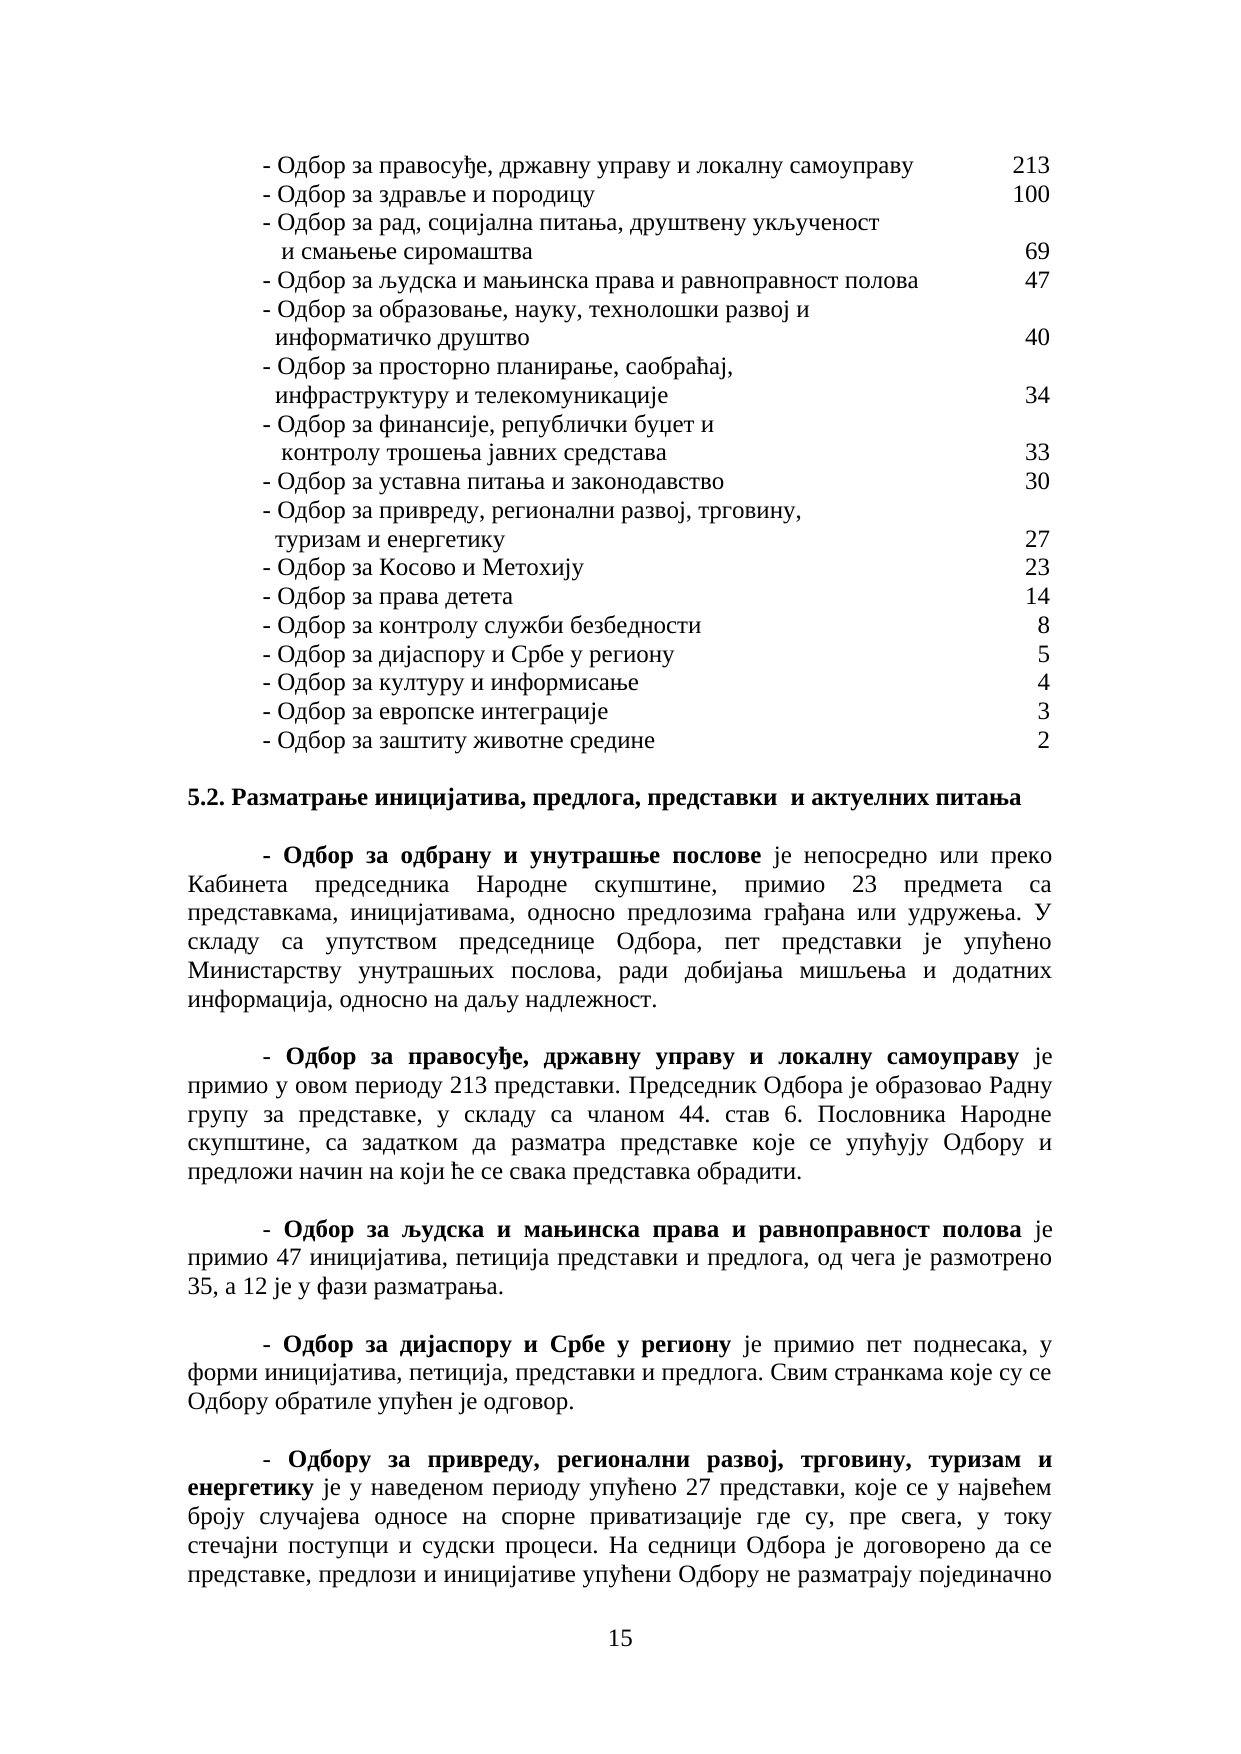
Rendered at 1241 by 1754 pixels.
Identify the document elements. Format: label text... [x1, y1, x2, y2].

text - Одбор за одбрану и унутрашње послове је непосредно или преко Кабинета председника Народне скупштине, примио 23 предмета са представкама, иницијативама, односно предлозима грађана или удружења. У складу са упутством председнице Одбора, пет представки је упућено Министарству унутрашњих послова, ради добијања мишљења и додатних информација, односно на даљу надлежност. [187, 840, 1053, 1012]
text - Одбор за дијаспору и Србе у региону 5 [187, 639, 1053, 667]
text туризам и енергетику 27 [187, 524, 1053, 552]
text - Одбор за дијаспору и Србе у региону је примио пет поднесака, у форми иницијатива, петиција, представки и предлога. Свим странкама које су се Одбору обратиле упућен је одговор. [187, 1329, 1053, 1415]
text - Одбор за Косово и Метохију 23 [187, 552, 1053, 581]
text - Одбор за рад, социјална питања, друштвену укљученост [187, 207, 1053, 236]
text - Одбор за правосуђе, државну управу и локалну самоуправу 213 [187, 150, 1053, 179]
text и смањење сиромаштва 69 [187, 236, 1053, 265]
text - Одбор за људска и мањинска права и равноправност полова је примио 47 иницијатива, петиција предстaвки и предлога, од чега је размотрено 35, а 12 је у фази разматрања. [187, 1214, 1053, 1300]
text - Одбор за просторно планирање, саобраћај, [187, 351, 1053, 380]
text - Одбор за заштиту животне средине 2 [187, 725, 1053, 754]
text - Одбор за образовање, науку, технолошки развој и [187, 294, 1053, 322]
text - Одбор за здравље и породицу 100 [187, 179, 1053, 207]
text 5.2. Разматрање иницијатива, предлога, представки и актуелних питања [187, 782, 1053, 811]
text - Одбор за привреду, регионални развој, трговину, [187, 495, 1053, 524]
text - Одбор за људска и мањинска права и равноправност полова 47 [187, 265, 1053, 294]
text - Одбор за финансије, републички буџет и [187, 409, 1053, 437]
text - Одбор за контролу служби безбедности 8 [187, 610, 1053, 639]
text - Одбор за права детета 14 [187, 581, 1053, 610]
text - Одбор за културу и информисање 4 [187, 667, 1053, 696]
text - Одбор за уставна питања и законодавство 30 [187, 466, 1053, 495]
text - Одбор за правосуђе, државну управу и локалну самоуправу је примио у овом периоду 213 представки. Председник Одбора је образовао Радну групу за представке, у складу са чланом 44. став 6. Пословника Народне скупштине, са задатком да разматра представке које се упућују Одбору и предложи начин на који ће се свака представка обрадити. [187, 1041, 1053, 1185]
text контролу трошења јавних средстава 33 [187, 437, 1053, 466]
text - Одбор за европске интеграције 3 [187, 696, 1053, 725]
text информатичко друштво 40 [187, 322, 1053, 351]
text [187, 1444, 1053, 1587]
text инфраструктуру и телекомуникације 34 [187, 380, 1053, 409]
